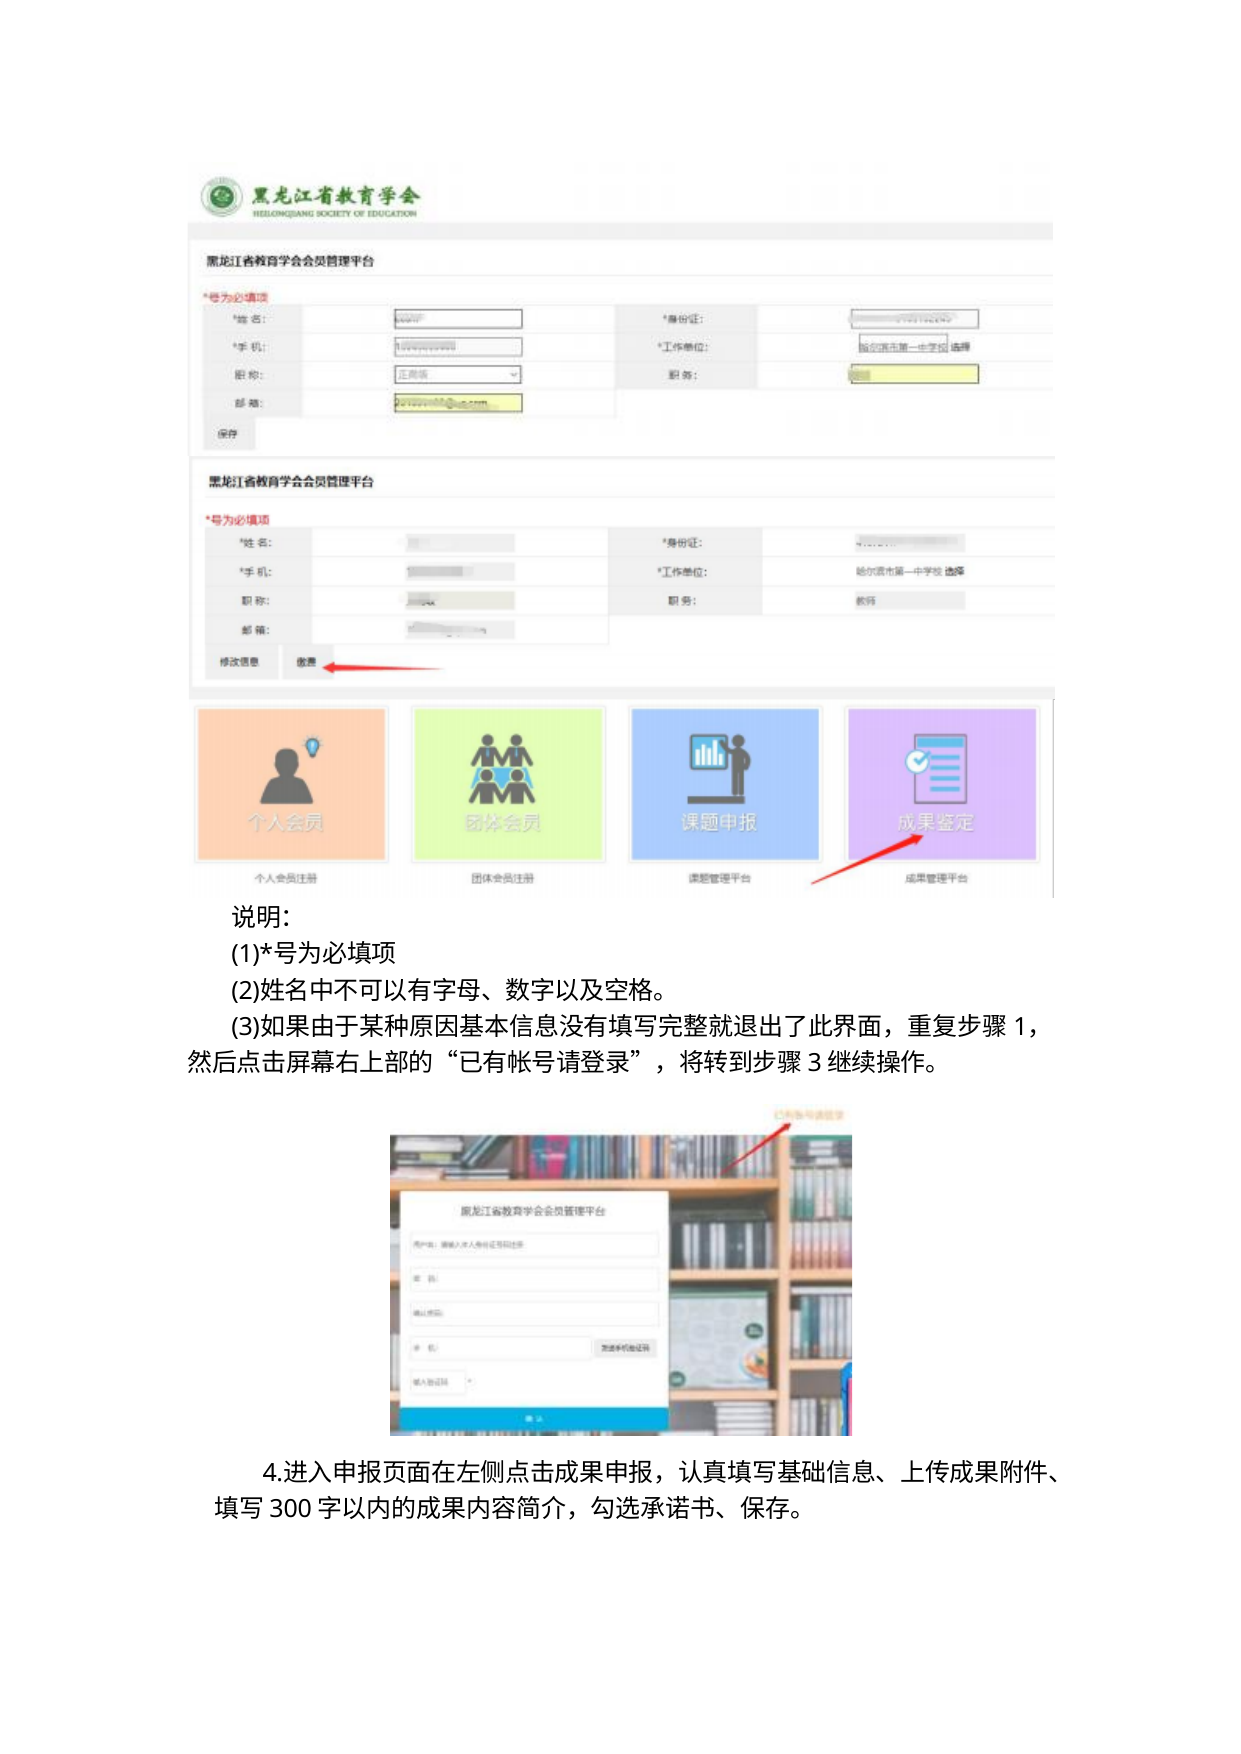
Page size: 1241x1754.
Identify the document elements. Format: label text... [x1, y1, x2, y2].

picture [187, 162, 1055, 898]
text (3)如果由于某种原因基本信息没有填写完整就退出了此界面，重复步骤1，然后点击屏幕右上部的“已有帐号请登录”，将转到步骤3继续操作。 [187, 1006, 1053, 1079]
text 4.进入申报页面在左侧点击成果申报，认真填写基础信息、上传成果附件、填写300字以内的成果内容简介，勾选承诺书、保存。 [214, 1452, 1051, 1525]
picture [390, 1104, 853, 1436]
text 说明： [187, 898, 1053, 934]
text (2)姓名中不可以有字母、数字以及空格。 [187, 970, 1053, 1006]
text (1)*号为必填项 [187, 934, 1053, 970]
